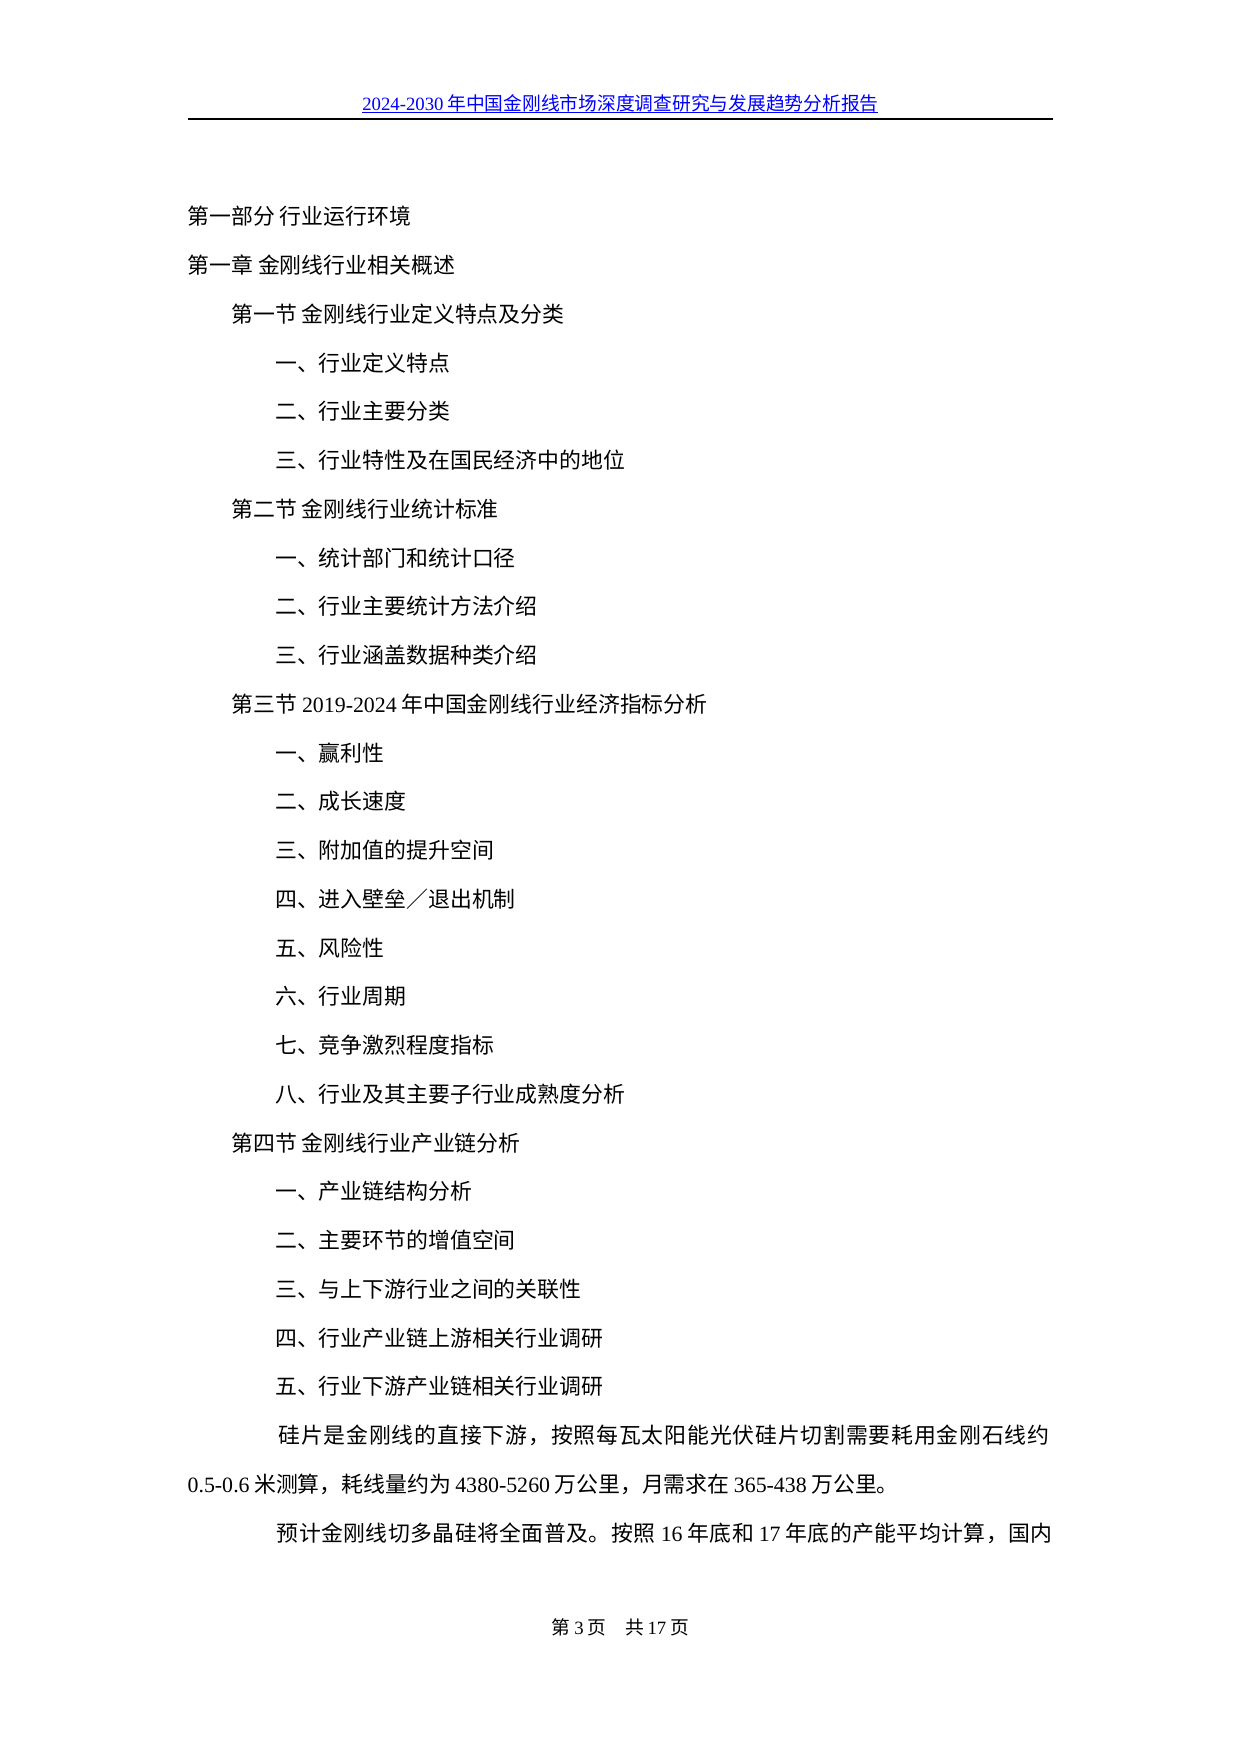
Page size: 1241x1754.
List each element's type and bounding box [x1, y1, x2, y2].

text [187, 150, 1053, 1548]
